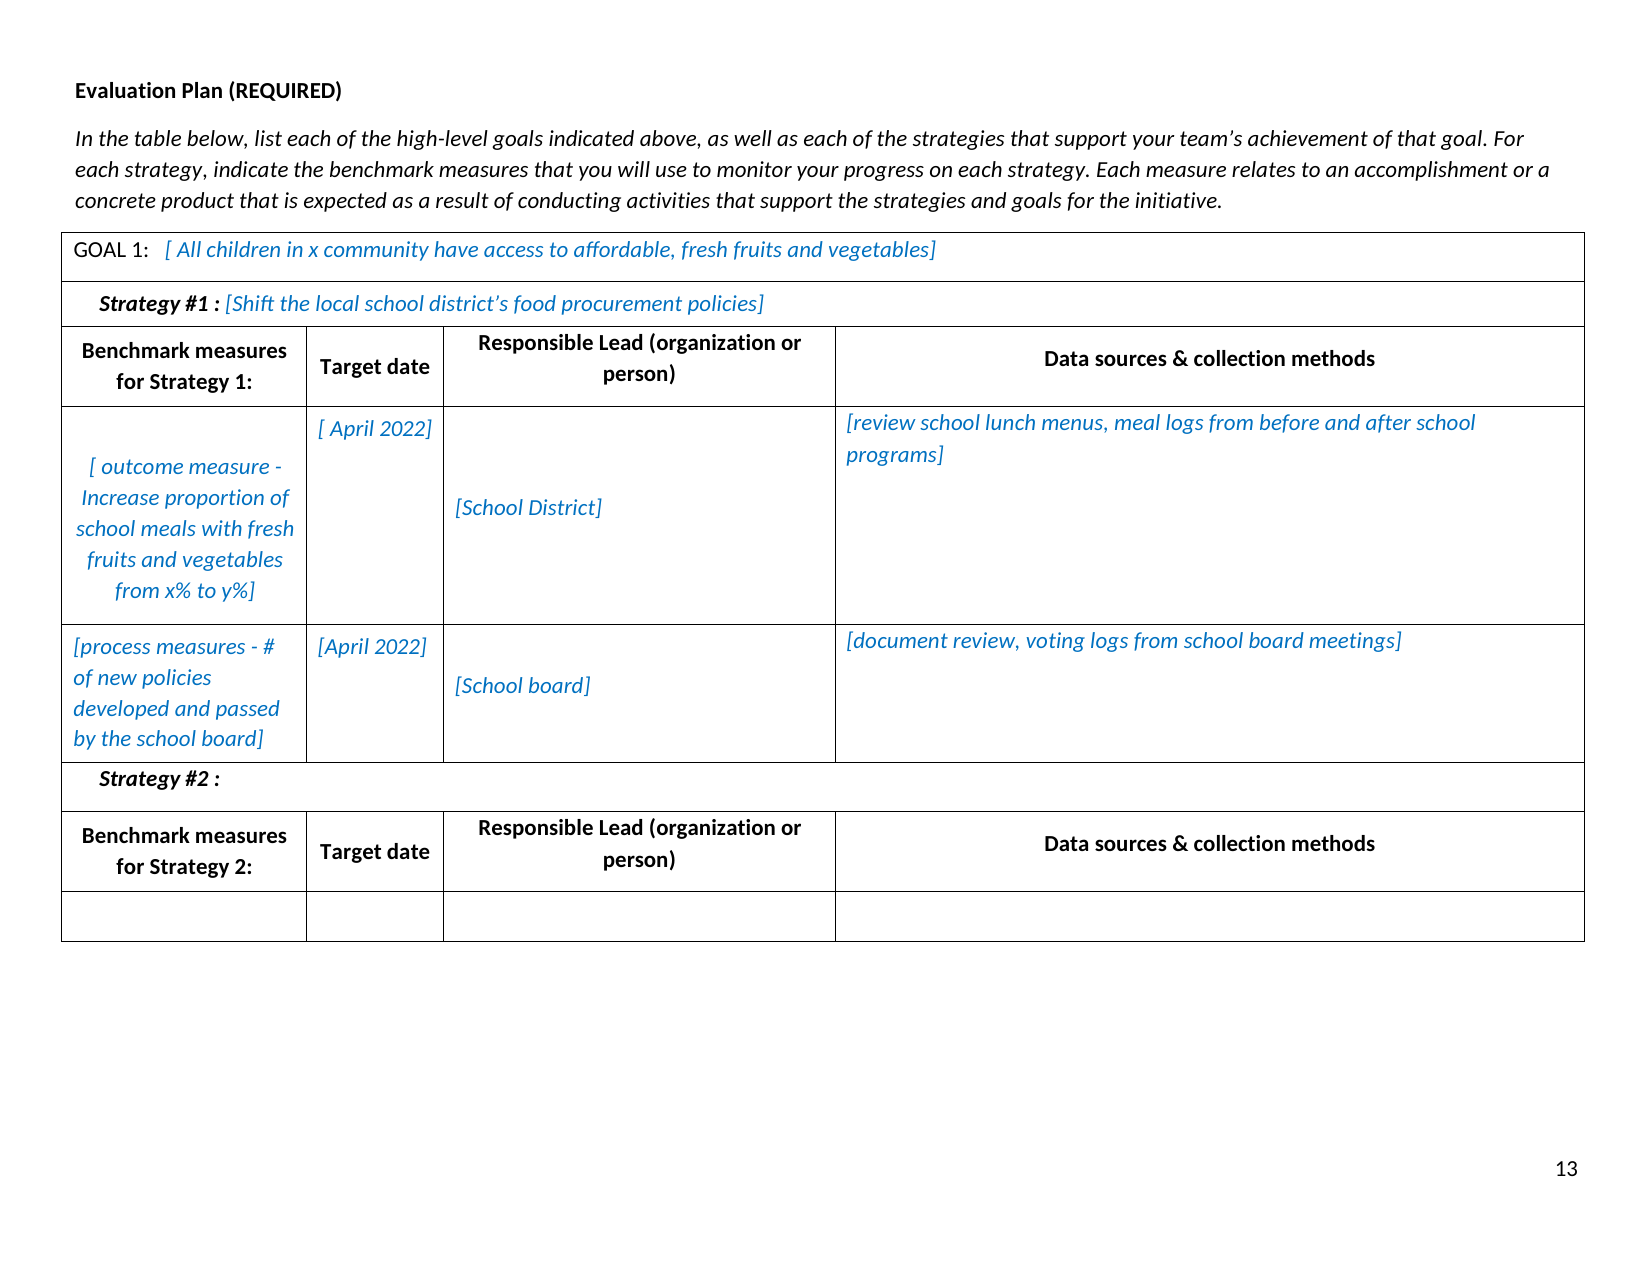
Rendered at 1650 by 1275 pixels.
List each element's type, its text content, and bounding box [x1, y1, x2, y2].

text In the table below, list each of the high-level goals indicated above, as well as each of the strategies that support your team’s achievement of that goal. For each strategy, indicate the benchmark measures that you will use to monitor your progress on each strategy. Each measure relates to an accomplishment or a concrete product that is expected as a result of conducting activities that support the strategies and goals for the initiative. [75, 124, 1568, 214]
table_cell [836, 892, 1584, 941]
table_cell [School District] [444, 407, 835, 624]
table_cell [document review, voting logs from school board meetings] [836, 625, 1584, 762]
table_cell [School board] [444, 625, 835, 762]
table_cell Data sources & collection methods [836, 327, 1584, 406]
table_cell [ outcome measure - Increase proportion of school meals with fresh fruits and vegetables from x% to y%] [62, 407, 306, 624]
table_cell Responsible Lead (organization or person) [444, 812, 835, 891]
table_cell Responsible Lead (organization or person) [444, 327, 835, 406]
table_cell Strategy #1 : [Shift the local school district’s food procurement policies] [62, 282, 1584, 326]
table_cell Benchmark measures for Strategy 2: [62, 812, 306, 891]
table_cell [process measures - # of new policies developed and passed by the school board] [62, 625, 306, 762]
text Evaluation Plan (REQUIRED) [75, 76, 1600, 104]
table_cell [444, 892, 835, 941]
table_cell Benchmark measures for Strategy 1: [62, 327, 306, 406]
table_cell Target date [307, 812, 443, 891]
table_cell [307, 892, 443, 941]
table_cell [ April 2022] [307, 407, 443, 624]
table_cell [review school lunch menus, meal logs from before and after school programs] [836, 407, 1584, 624]
table_cell [April 2022] [307, 625, 443, 762]
table_cell Data sources & collection methods [836, 812, 1584, 891]
table_cell Strategy #2 : [62, 763, 1584, 811]
table_cell [62, 892, 306, 941]
table_cell Target date [307, 327, 443, 406]
table_header GOAL 1: [ All children in x community have access to affordable, fresh fruits and vegetables] [62, 233, 1584, 281]
